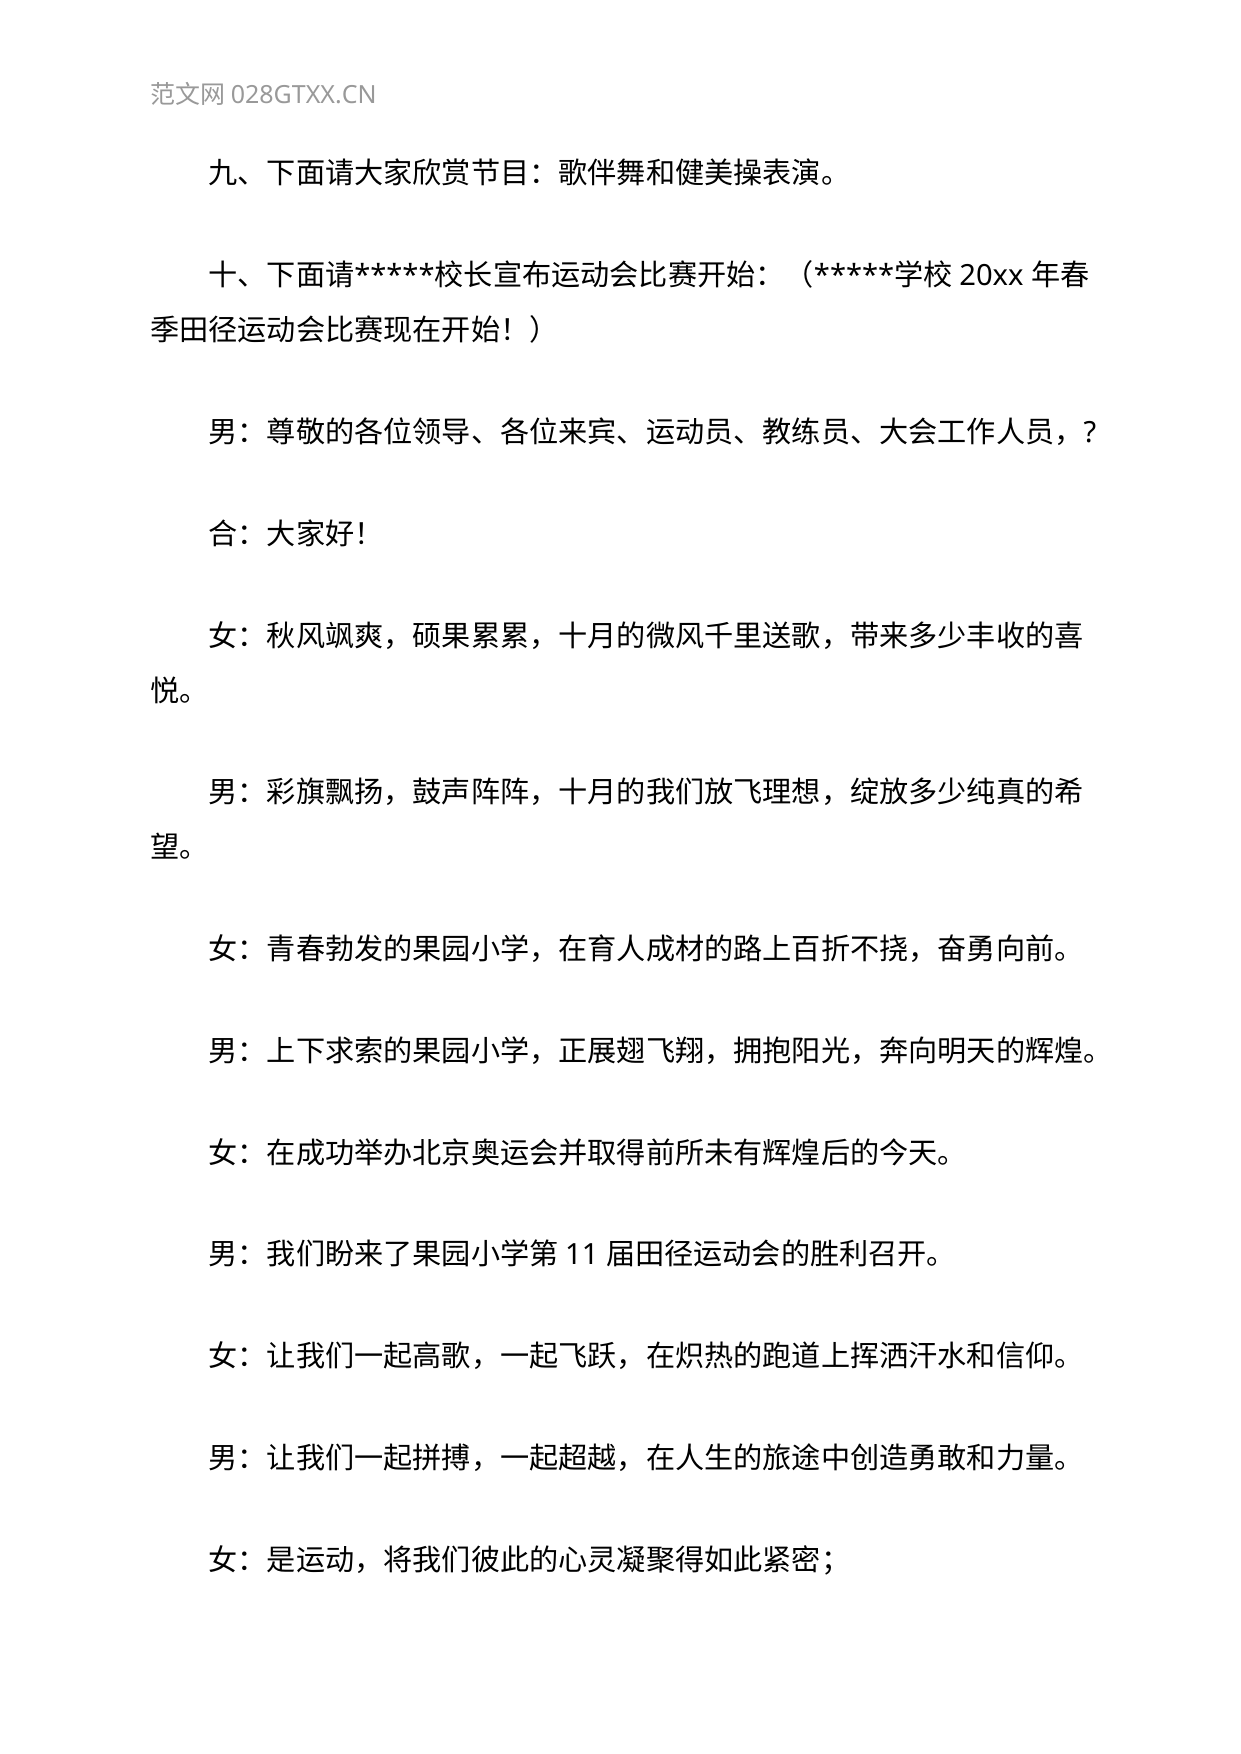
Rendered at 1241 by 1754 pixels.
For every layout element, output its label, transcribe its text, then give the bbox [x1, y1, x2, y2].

text 九、下面请大家欣赏节目：歌伴舞和健美操表演。 [150, 150, 1090, 192]
text 女：秋风飒爽，硕果累累，十月的微风千里送歌，带来多少丰收的喜悦。 [150, 612, 1090, 709]
text 男：上下求索的果园小学，正展翅飞翔，拥抱阳光，奔向明天的辉煌。 [150, 1027, 1090, 1070]
text 女：在成功举办北京奥运会并取得前所未有辉煌后的今天。 [150, 1129, 1090, 1171]
text 合：大家好！ [150, 511, 1090, 553]
text 男：彩旗飘扬，鼓声阵阵，十月的我们放飞理想，绽放多少纯真的希望。 [150, 769, 1090, 866]
text 女：青春勃发的果园小学，在育人成材的路上百折不挠，奋勇向前。 [150, 926, 1090, 968]
text 十、下面请*****校长宣布运动会比赛开始：（*****学校 20xx 年春季田径运动会比赛现在开始！） [150, 252, 1090, 349]
text 女：是运动，将我们彼此的心灵凝聚得如此紧密； [150, 1536, 1090, 1579]
text 男：我们盼来了果园小学第 11 届田径运动会的胜利召开。 [150, 1231, 1090, 1273]
text 男：让我们一起拼搏，一起超越，在人生的旅途中创造勇敢和力量。 [150, 1435, 1090, 1477]
text 女：让我们一起高歌，一起飞跃，在炽热的跑道上挥洒汗水和信仰。 [150, 1333, 1090, 1375]
text 男：尊敬的各位领导、各位来宾、运动员、教练员、大会工作人员，? [150, 408, 1090, 451]
